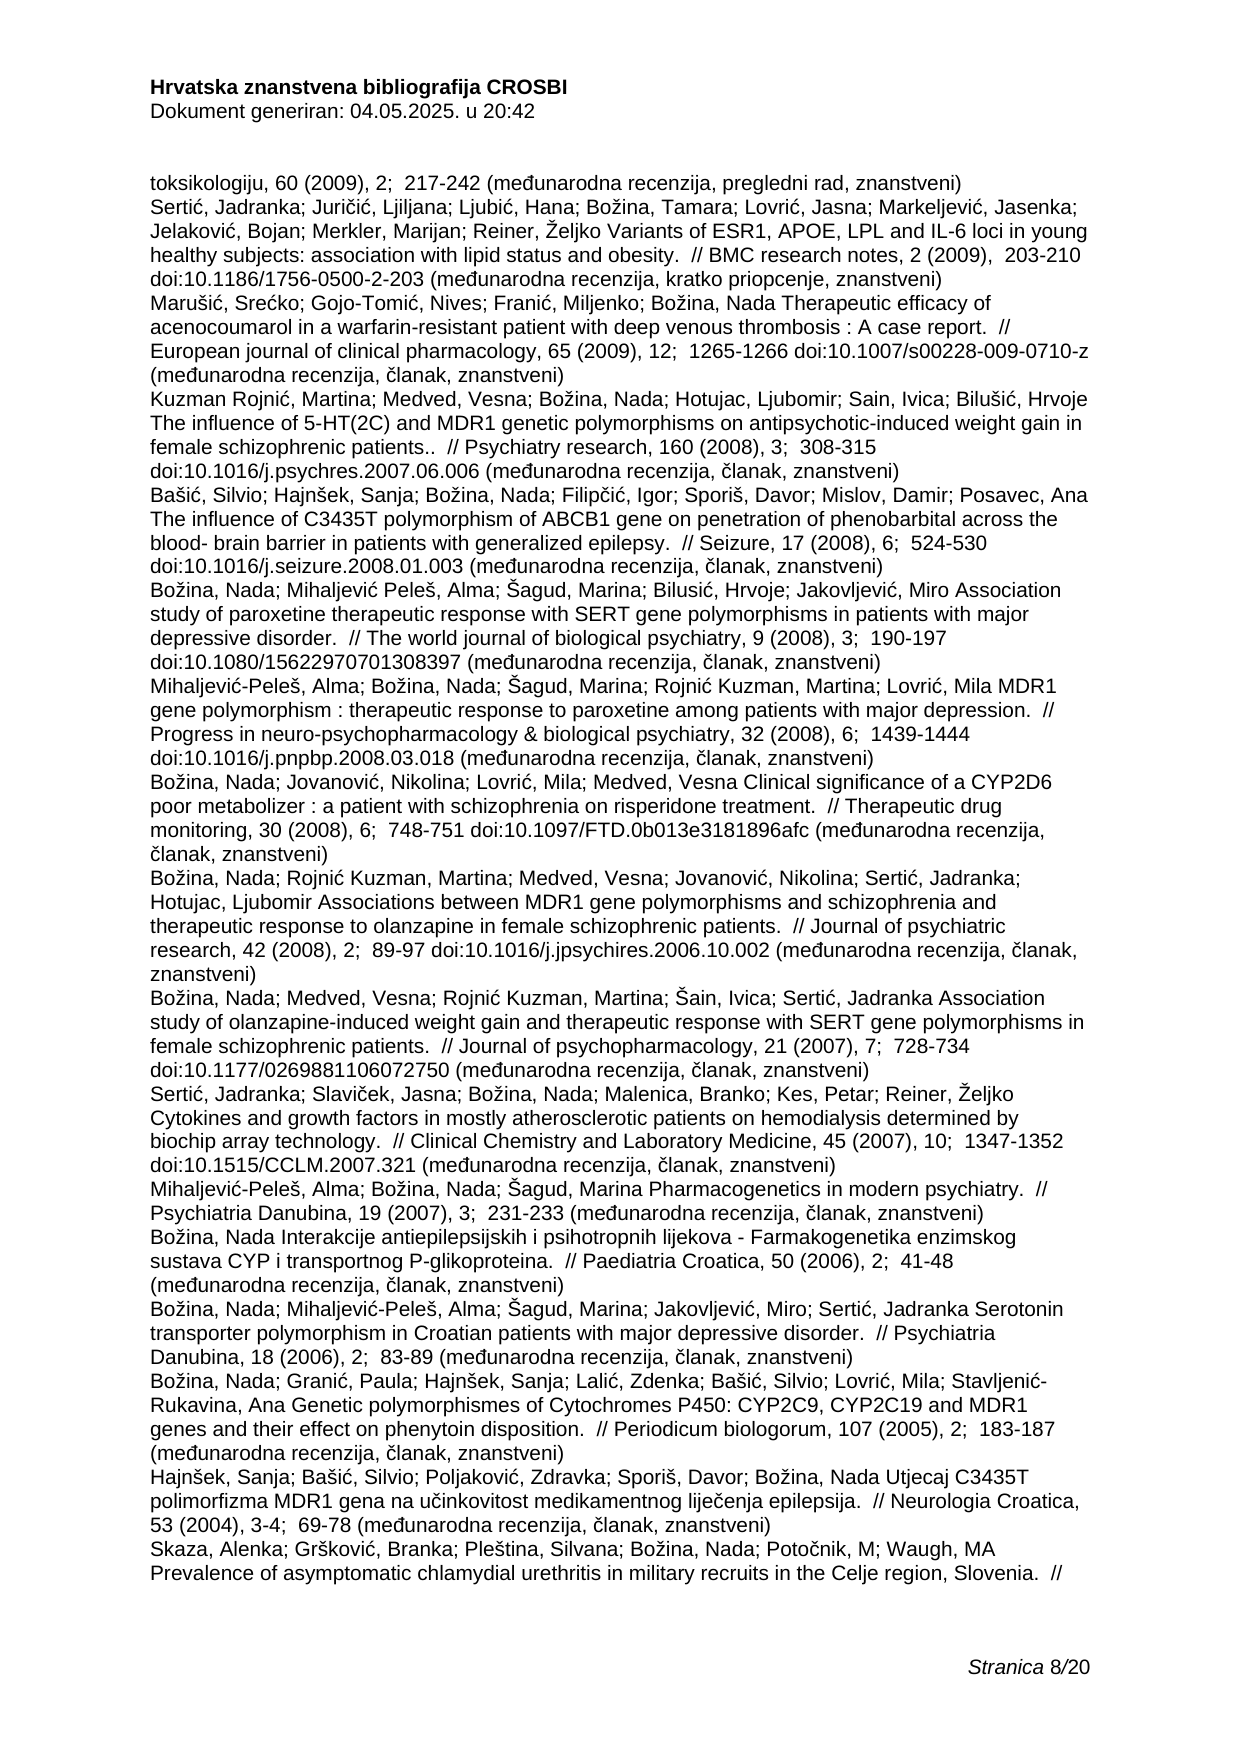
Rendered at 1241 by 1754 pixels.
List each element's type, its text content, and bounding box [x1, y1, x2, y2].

text Mihaljević-Peleš, Alma; Božina, Nada; Šagud, Marina; Rojnić Kuzman, Martina; Lovrić, Mila [150, 674, 1090, 770]
text Božina, Nada; Jovanović, Nikolina; Lovrić, Mila; Medved, Vesna [150, 770, 1090, 866]
text Božina, Nada; Granić, Paula; Hajnšek, Sanja; Lalić, Zdenka; Bašić, Silvio; Lovrić, Mila; Stavljenić-Rukavina, Ana [150, 1369, 1090, 1465]
text Sertić, Jadranka; Slaviček, Jasna; Božina, Nada; Malenica, Branko; Kes, Petar; Reiner, Željko [150, 1081, 1090, 1177]
text Marušić, Srećko; Gojo-Tomić, Nives; Franić, Miljenko; Božina, Nada [150, 291, 1090, 387]
text Kuzman Rojnić, Martina; Medved, Vesna; Božina, Nada; Hotujac, Ljubomir; Sain, Ivica; Bilušić, Hrvoje [150, 387, 1090, 482]
text Božina, Nada [150, 1225, 1090, 1297]
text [150, 1537, 1090, 1584]
text Bašić, Silvio; Hajnšek, Sanja; Božina, Nada; Filipčić, Igor; Sporiš, Davor; Mislov, Damir; Posavec, Ana [150, 482, 1090, 578]
text Hajnšek, Sanja; Bašić, Silvio; Poljaković, Zdravka; Sporiš, Davor; Božina, Nada [150, 1465, 1090, 1537]
text Božina, Nada; Rojnić Kuzman, Martina; Medved, Vesna; Jovanović, Nikolina; Sertić, Jadranka; Hotujac, Ljubomir [150, 866, 1090, 986]
text Sertić, Jadranka; Juričić, Ljiljana; Ljubić, Hana; Božina, Tamara; Lovrić, Jasna; Markeljević, Jasenka; Jelaković, Bojan; Merkler, Marijan; Reiner, Željko [150, 195, 1090, 291]
text Božina, Nada; Mihaljević-Peleš, Alma; Šagud, Marina; Jakovljević, Miro; Sertić, Jadranka [150, 1297, 1090, 1369]
text Božina, Nada; Mihaljević Peleš, Alma; Šagud, Marina; Bilusić, Hrvoje; Jakovljević, Miro [150, 578, 1090, 674]
text Božina, Nada; Medved, Vesna; Rojnić Kuzman, Martina; Šain, Ivica; Sertić, Jadranka [150, 986, 1090, 1081]
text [150, 171, 1090, 195]
text Mihaljević-Peleš, Alma; Božina, Nada; Šagud, Marina [150, 1177, 1090, 1225]
